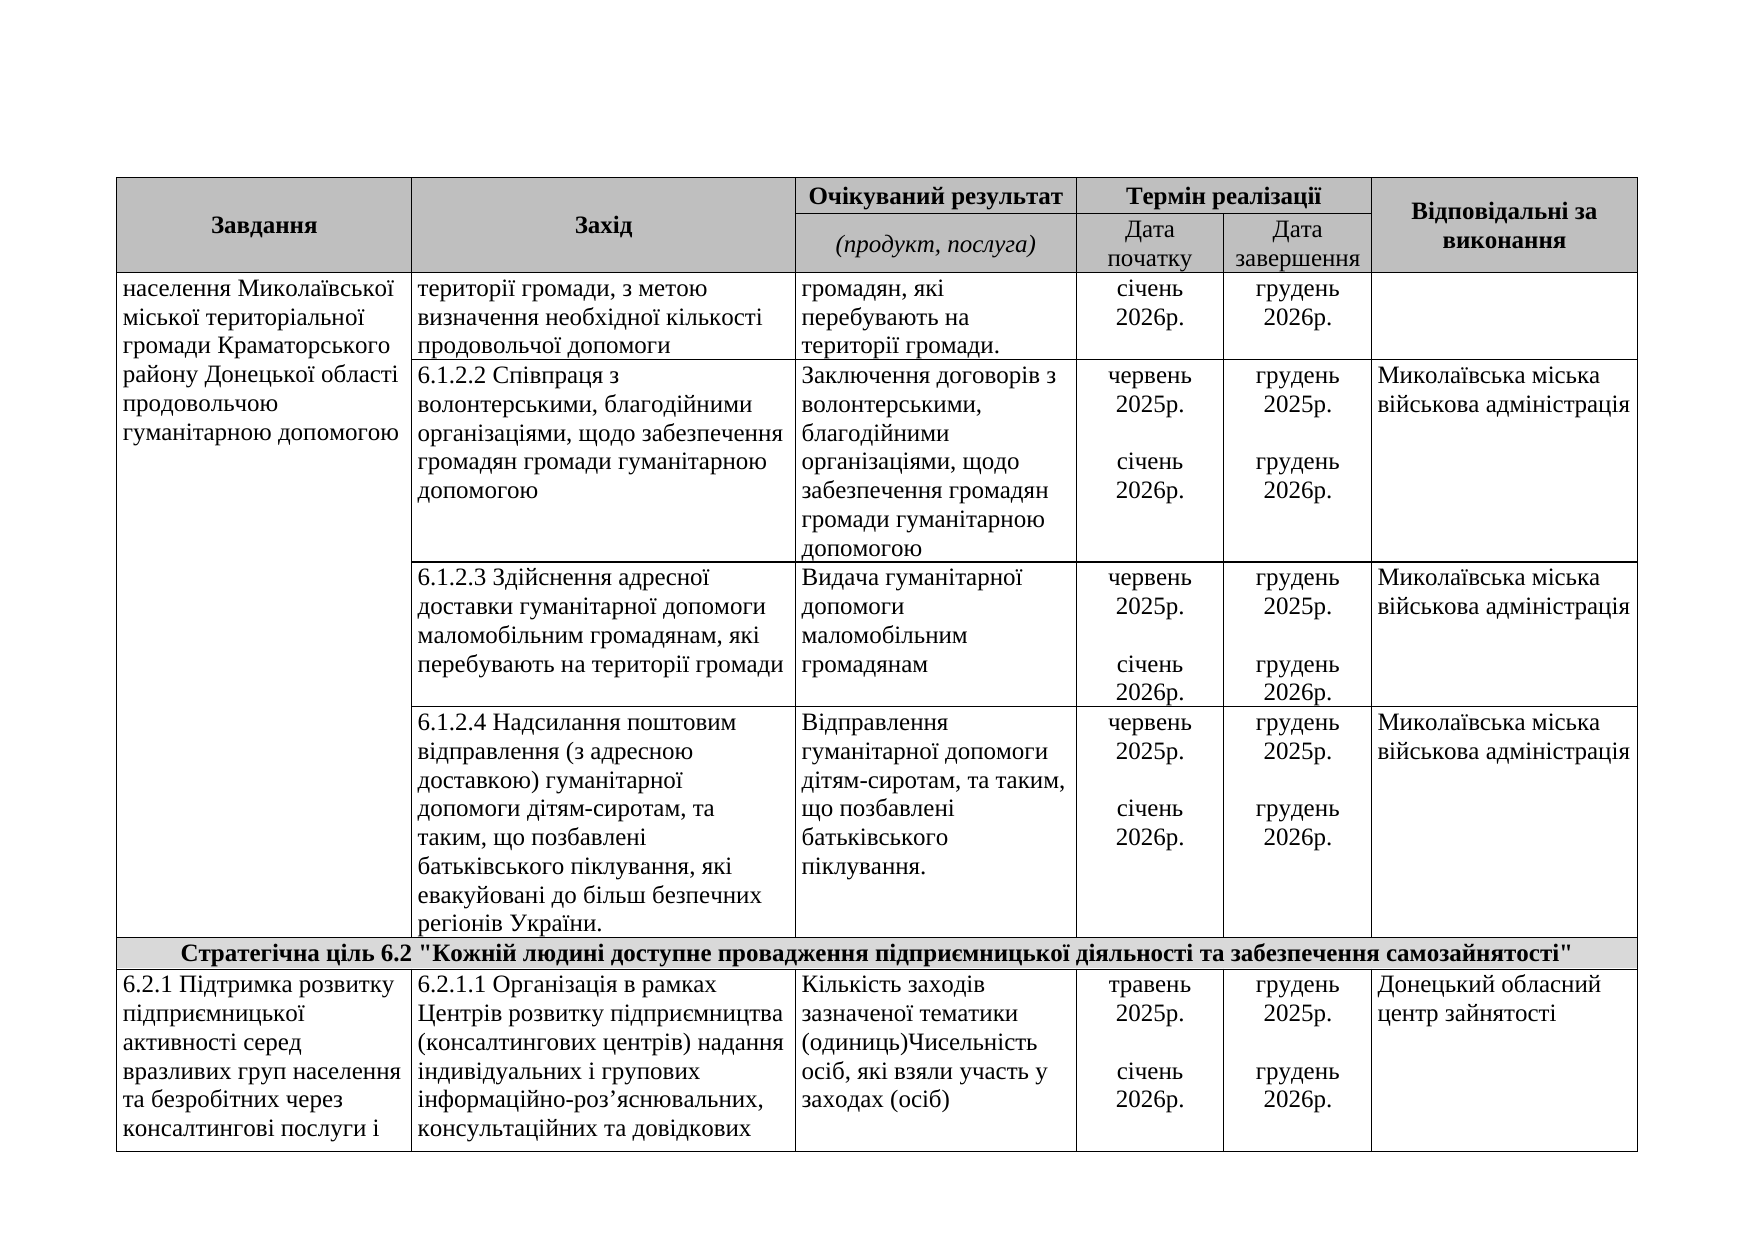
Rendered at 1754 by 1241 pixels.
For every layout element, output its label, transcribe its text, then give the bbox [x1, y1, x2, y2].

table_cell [117, 273, 411, 937]
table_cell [412, 273, 795, 359]
table_cell Відправлення гуманітарної допомоги дітям-сиротам, та таким, що позбавлені батьківського піклування. [796, 707, 1076, 937]
table_cell Видача гуманітарної допомоги маломобільним громадянам [796, 563, 1076, 706]
table_cell грудень 2025р. грудень 2026р. [1224, 563, 1371, 706]
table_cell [117, 970, 411, 1151]
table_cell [412, 970, 795, 1151]
table_cell 6.1.2.3 Здійснення адресної доставки гуманітарної допомоги маломобільним громадянам, які перебувають на території громади [412, 563, 795, 706]
table_cell червень 2025р. січень 2026р. [1077, 707, 1223, 937]
table_cell Миколаївська міська військова адміністрація [1372, 563, 1637, 706]
table_header Відповідальні за виконання [1372, 178, 1637, 272]
table_cell грудень 2025р. грудень 2026р. [1224, 970, 1371, 1151]
table_cell червень 2025р. січень 2026р. [1077, 563, 1223, 706]
table_header Очікуваний результат [796, 178, 1076, 213]
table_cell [796, 970, 1076, 1151]
table_cell грудень 2025р. грудень 2026р. [1224, 360, 1371, 561]
table_cell Миколаївська міська військова адміністрація [1372, 707, 1637, 937]
table_header Завдання [117, 178, 411, 272]
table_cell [796, 273, 1076, 359]
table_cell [1372, 273, 1637, 359]
table_cell грудень 2025р. грудень 2026р. [1224, 707, 1371, 937]
table_cell 6.1.2.2 Співпраця з волонтерськими, благодійними організаціями, щодо забезпечення громадян громади гуманітарною допомогою [412, 360, 795, 561]
table_cell Дата початку [1077, 214, 1223, 272]
table_cell Дата завершення [1224, 214, 1371, 272]
table_cell Заключення договорів з волонтерськими, благодійними організаціями, щодо забезпечення громадян громади гуманітарною допомогою [796, 360, 1076, 561]
table_header Термін реалізації [1077, 178, 1371, 213]
table_cell червень 2025р. січень 2026р. [1077, 360, 1223, 561]
table_cell червень 2025р. січень 2026р. [1077, 273, 1223, 359]
table_cell Донецький обласний центр зайнятості [1372, 970, 1637, 1151]
table_cell грудень 2025р. грудень 2026р. [1224, 273, 1371, 359]
table_cell Миколаївська міська військова адміністрація [1372, 360, 1637, 561]
table_cell 6.1.2.4 Надсилання поштовим відправлення (з адресною доставкою) гуманітарної допомоги дітям-сиротам, та таким, що позбавлені батьківського піклування, які евакуйовані до більш безпечних регіонів України. [412, 707, 795, 937]
table_cell (продукт, послуга) [796, 214, 1076, 272]
table_cell Стратегічна ціль 6.2 "Кожній людині доступне провадження підприємницької діяльності та забезпечення самозайнятості" [117, 938, 1637, 968]
table_cell травень 2025р. січень 2026р. [1077, 970, 1223, 1151]
table_header Захід [412, 178, 795, 272]
